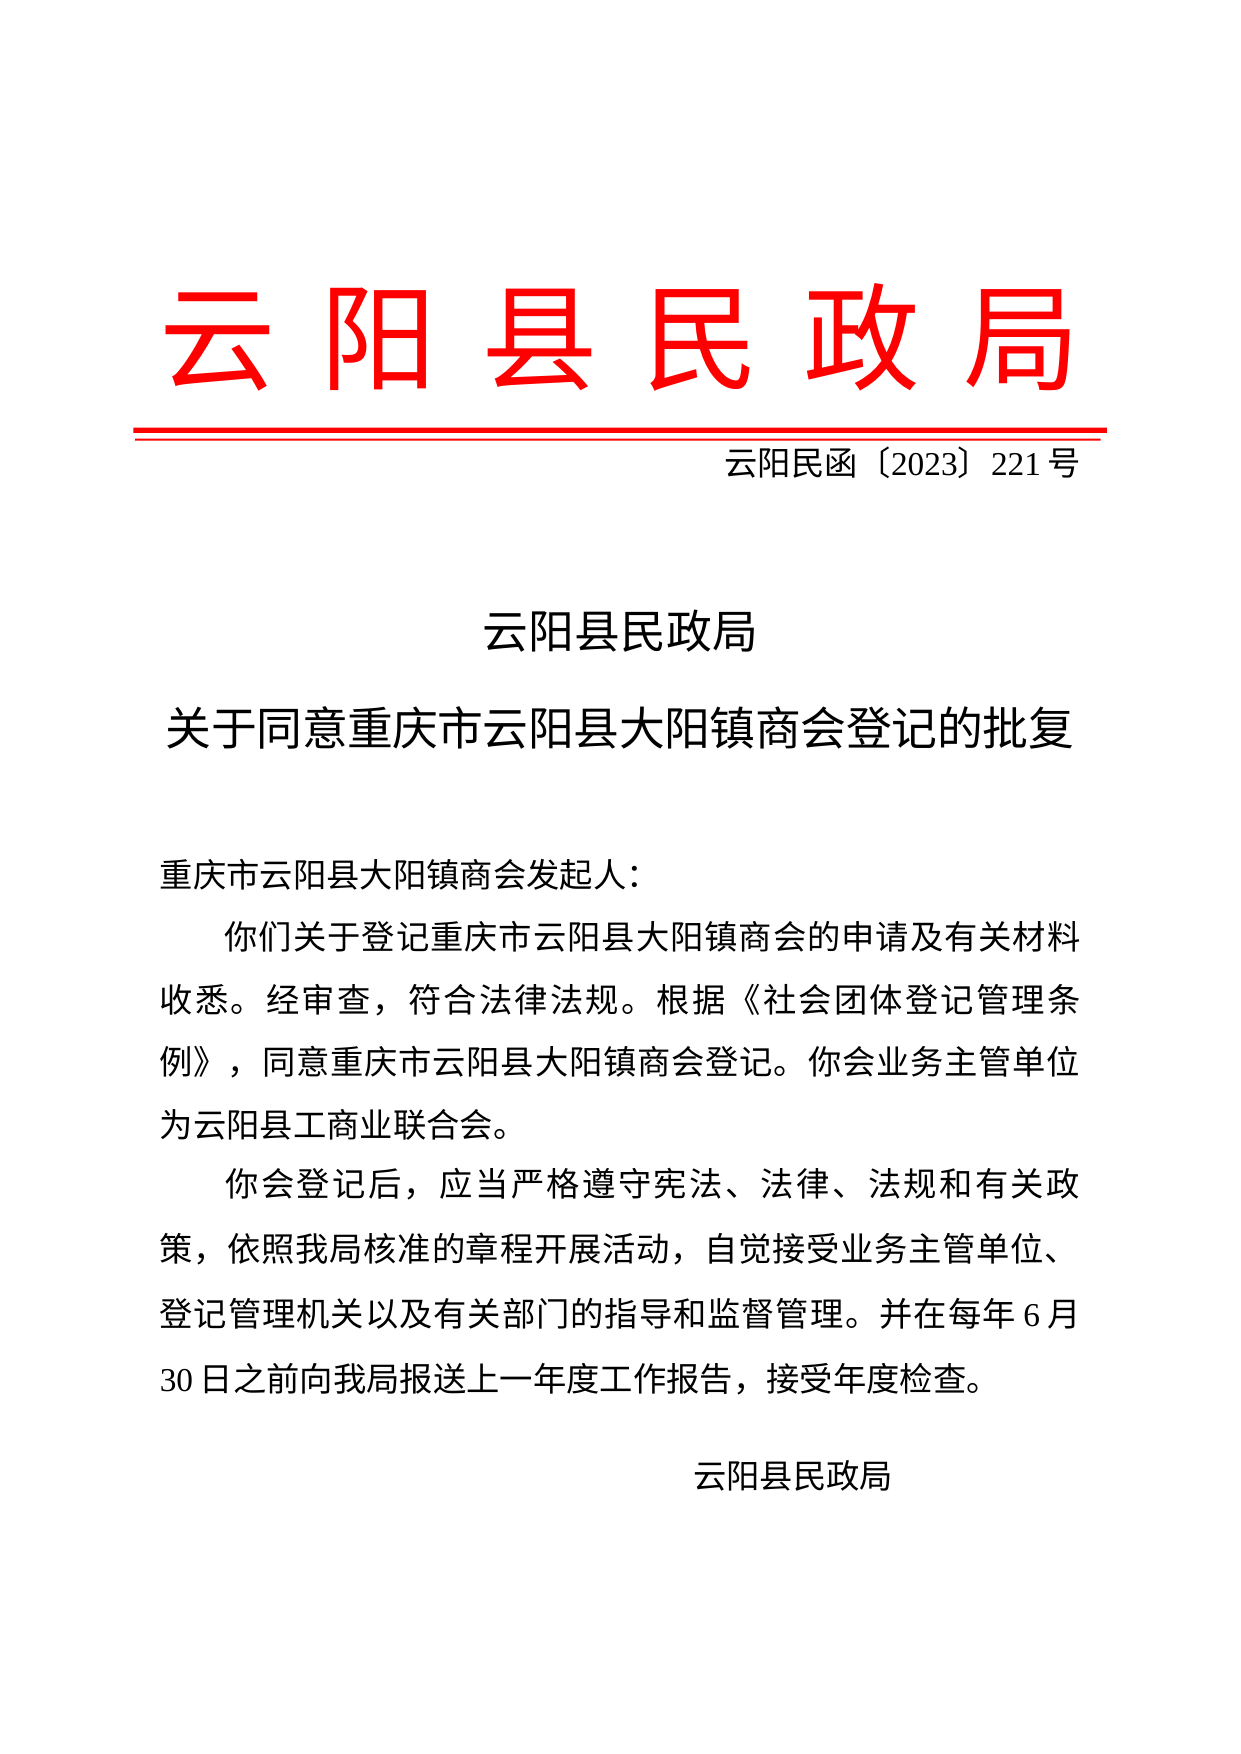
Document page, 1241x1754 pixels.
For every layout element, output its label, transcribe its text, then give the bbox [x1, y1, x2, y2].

text 你会登记后，应当严格遵守宪法、法律、法规和有关政策，依照我局核准的章程开展活动，自觉接受业务主管单位、登记管理机关以及有关部门的指导和监督管理。并在每年6月30日之前向我局报送上一年度工作报告，接受年度检查。 [159, 1149, 1081, 1409]
text 云阳县民政局 [159, 1442, 1081, 1507]
subtitle 关于同意重庆市云阳县大阳镇商会登记的批复 [159, 677, 1081, 774]
text 你们关于登记重庆市云阳县大阳镇商会的申请及有关材料收悉。经审查，符合法律法规。根据《社会团体登记管理条例》，同意重庆市云阳县大阳镇商会登记。你会业务主管单位为云阳县工商业联合会。 [159, 899, 1081, 1149]
text 云阳民函〔2023〕221号 [159, 441, 1081, 493]
subtitle 云阳县民政局 [159, 579, 1081, 677]
text 重庆市云阳县大阳镇商会发起人： [159, 837, 1081, 899]
text 云阳县民政局 [159, 233, 1081, 427]
